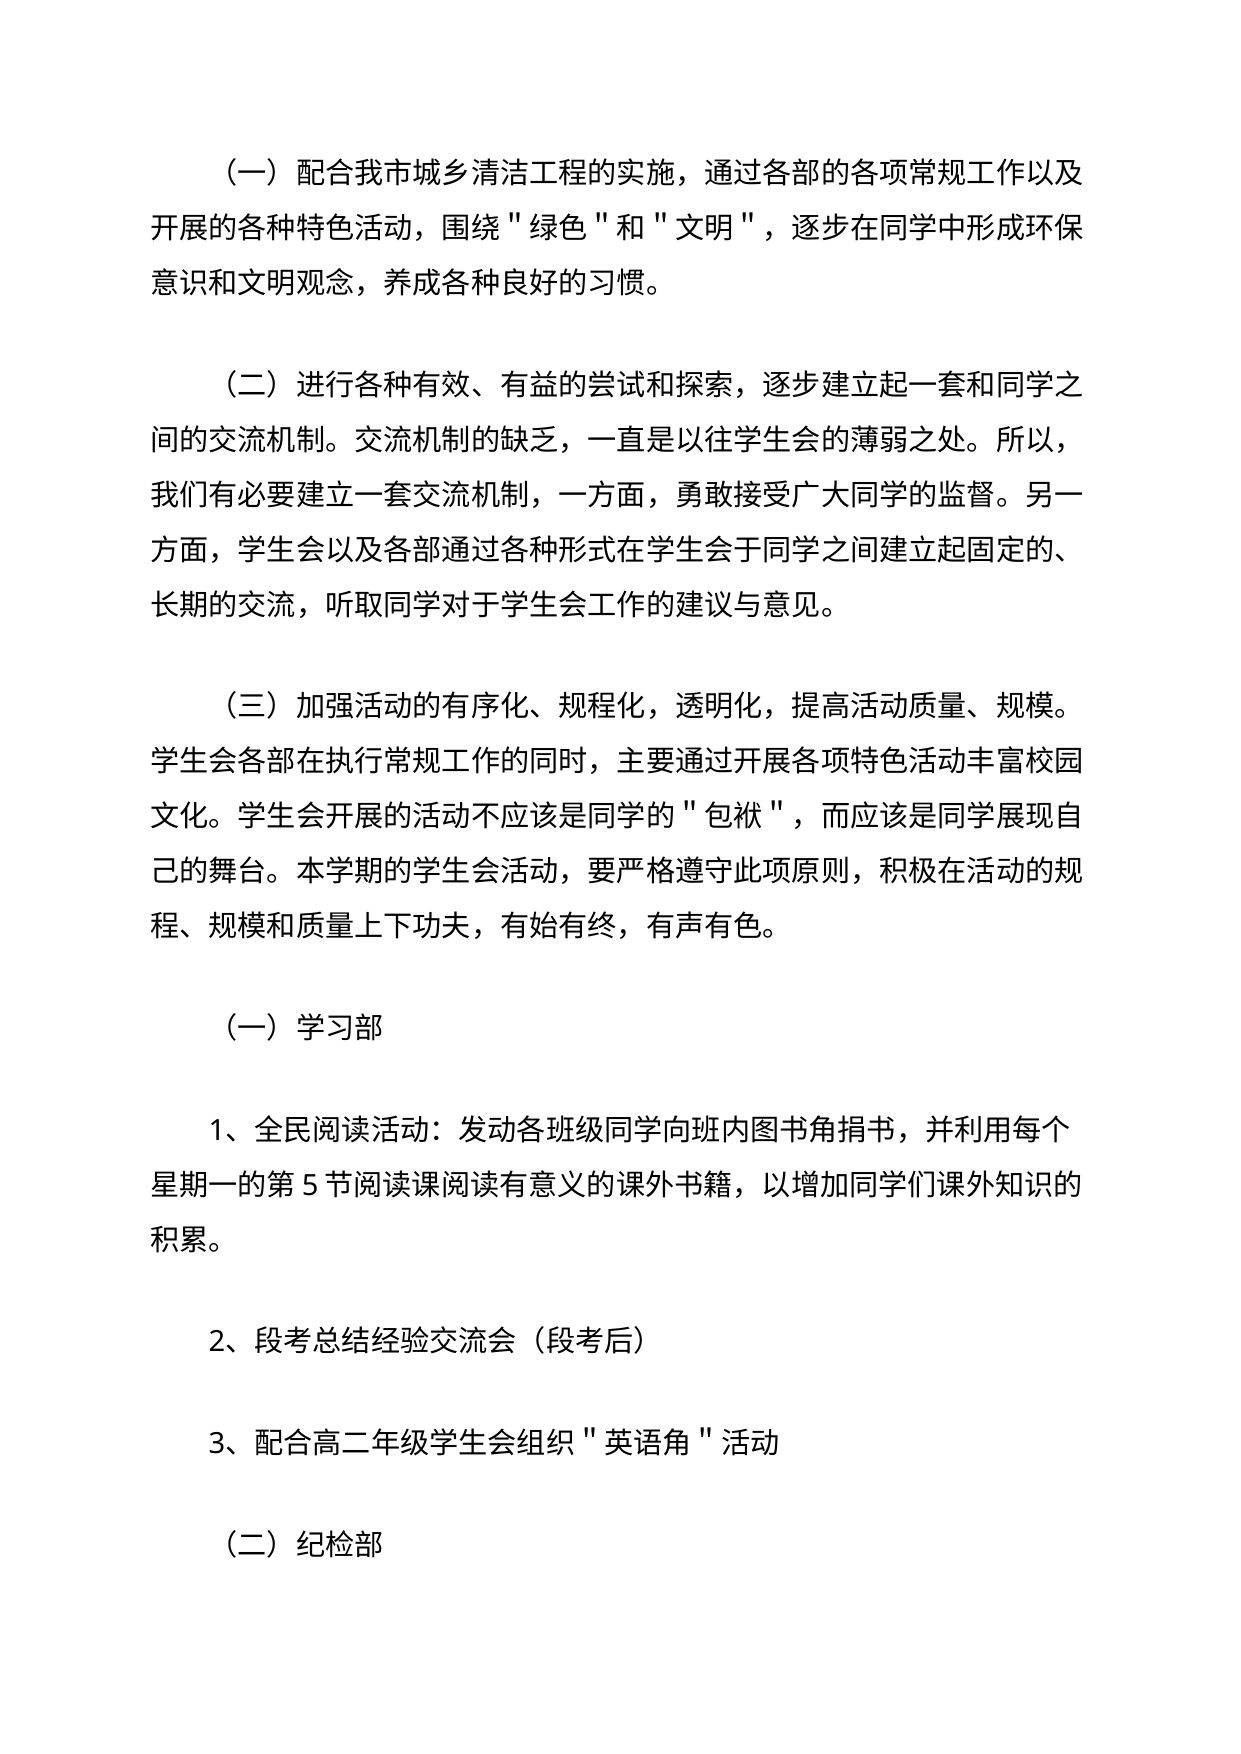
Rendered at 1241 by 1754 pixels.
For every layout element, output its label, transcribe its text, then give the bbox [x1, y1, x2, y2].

text 1、全民阅读活动：发动各班级同学向班内图书角捐书，并利用每个星期一的第5节阅读课阅读有意义的课外书籍，以增加同学们课外知识的积累。 [150, 1106, 1090, 1258]
text 2、段考总结经验交流会（段考后） [150, 1318, 1090, 1360]
text （二）进行各种有效、有益的尝试和探索，逐步建立起一套和同学之间的交流机制。交流机制的缺乏，一直是以往学生会的薄弱之处。所以，我们有必要建立一套交流机制，一方面，勇敢接受广大同学的监督。另一方面，学生会以及各部通过各种形式在学生会于同学之间建立起固定的、长期的交流，听取同学对于学生会工作的建议与意见。 [150, 362, 1090, 623]
text （一）配合我市城乡清洁工程的实施，通过各部的各项常规工作以及开展的各种特色活动，围绕＂绿色＂和＂文明＂，逐步在同学中形成环保意识和文明观念，养成各种良好的习惯。 [150, 150, 1090, 302]
text 3、配合高二年级学生会组织＂英语角＂活动 [150, 1420, 1090, 1462]
text （一）学习部 [150, 1004, 1090, 1047]
text （二）纪检部 [150, 1522, 1090, 1564]
text （三）加强活动的有序化、规程化，透明化，提高活动质量、规模。学生会各部在执行常规工作的同时，主要通过开展各项特色活动丰富校园文化。学生会开展的活动不应该是同学的＂包袱＂，而应该是同学展现自己的舞台。本学期的学生会活动，要严格遵守此项原则，积极在活动的规程、规模和质量上下功夫，有始有终，有声有色。 [150, 683, 1090, 945]
